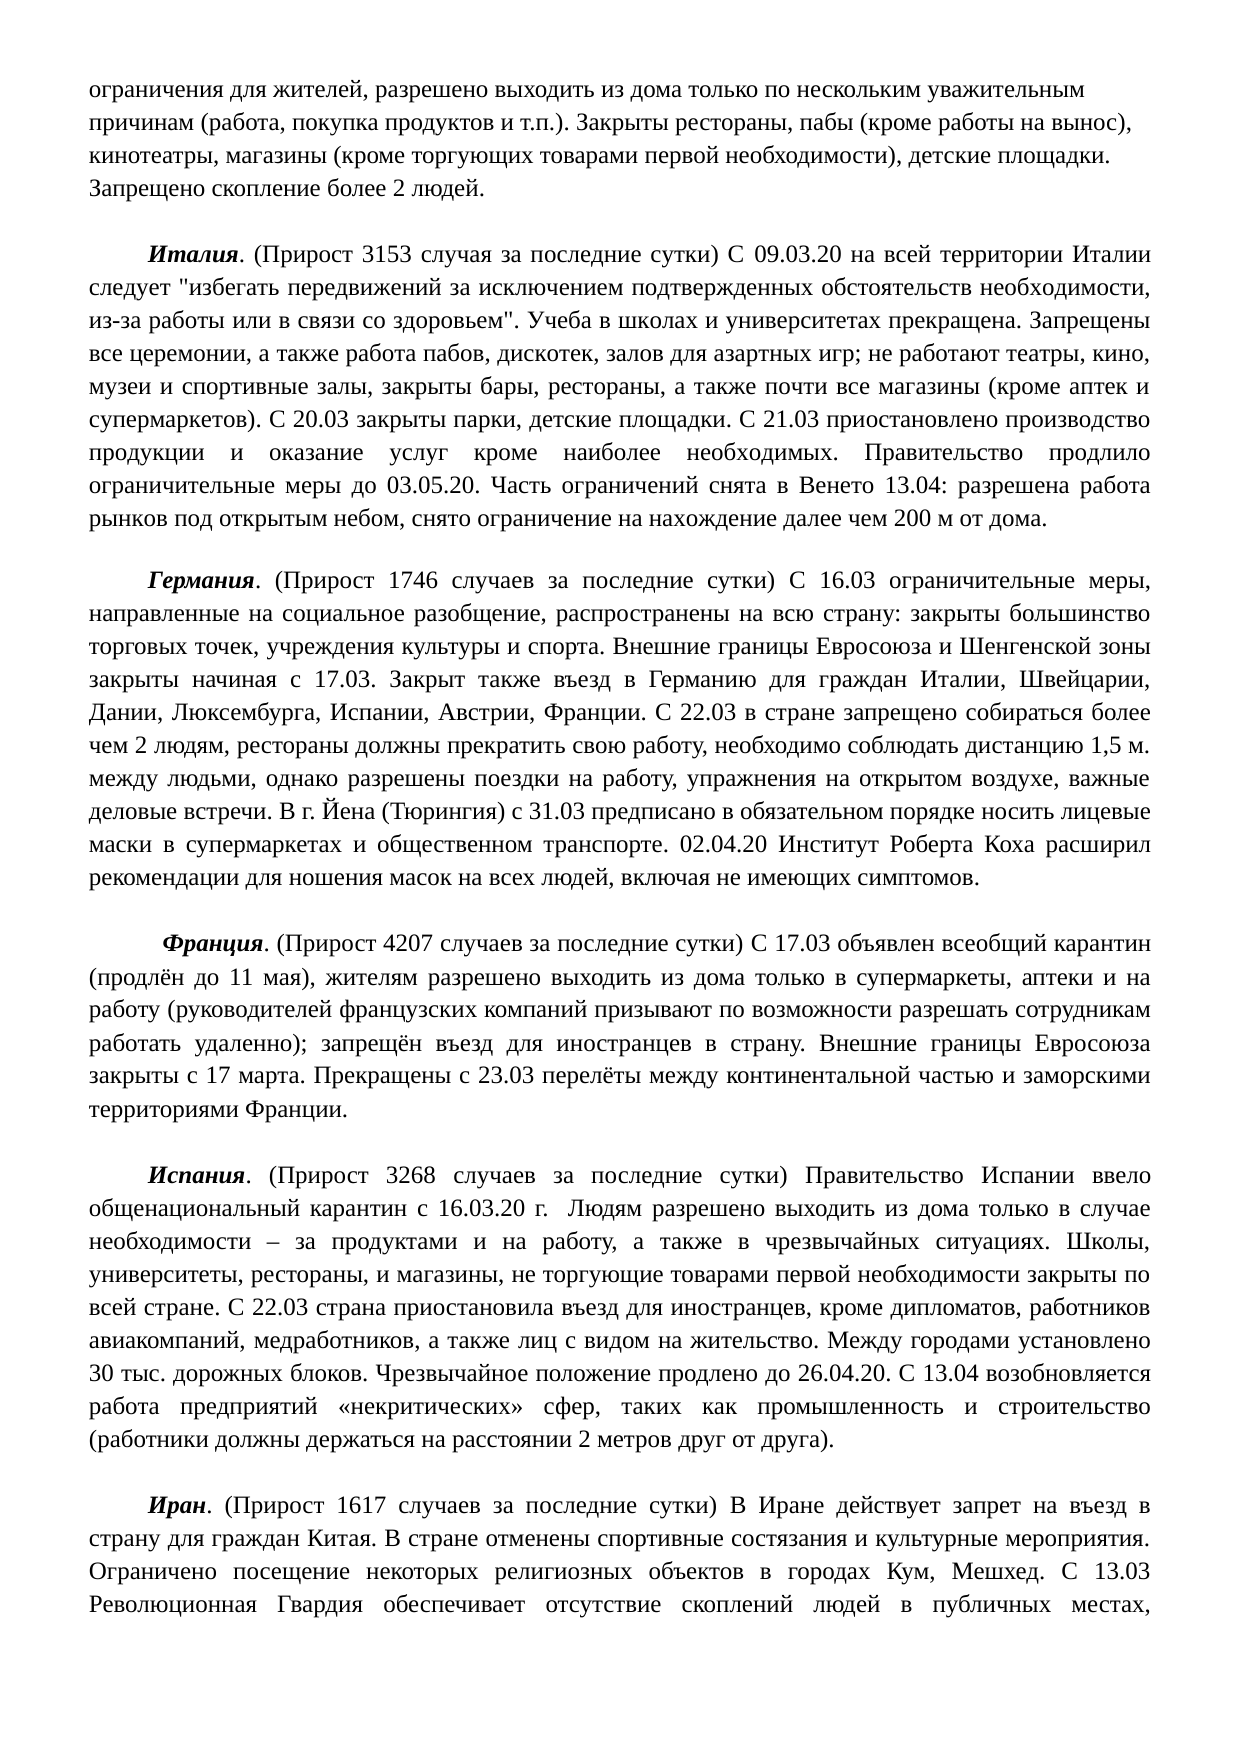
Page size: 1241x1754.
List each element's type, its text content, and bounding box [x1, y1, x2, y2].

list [89, 1490, 1152, 1618]
text Германия. (Прирост 1746 случаев за последние сутки) С 16.03 ограничительные меры, направленные на социальное разобщение, распространены на всю страну: закрыты большинство торговых точек, учреждения культуры и спорта. Внешние границы Евросоюза и Шенгенской зоны закрыты начиная с 17.03. Закрыт также въезд в Германию для граждан Италии, Швейцарии, Дании, Люксембурга, Испании, Австрии, Франции. С 22.03 в стране запрещено собираться более чем 2 людям, рестораны должны прекратить свою работу, необходимо соблюдать дистанцию 1,5 м. между людьми, однако разрешены поездки на работу, упражнения на открытом воздухе, важные деловые встречи. В г. Йена (Тюрингия) с 31.03 предписано в обязательном порядке носить лицевые маски в супермаркетах и общественном транспорте. 02.04.20 Институт Роберта Коха расширил рекомендации для ношения масок на всех людей, включая не имеющих симптомов. [89, 565, 1152, 891]
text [89, 74, 1152, 202]
text Франция. (Прирост 4207 случаев за последние сутки) С 17.03 объявлен всеобщий карантин (продлён до 11 мая), жителям разрешено выходить из дома только в супермаркеты, аптеки и на работу (руководителей французских компаний призывают по возможности разрешать сотрудникам работать удаленно); запрещён въезд для иностранцев в страну. Внешние границы Евросоюза закрыты с 17 марта. Прекращены с 23.03 перелёты между континентальной частью и заморскими территориями Франции. [89, 928, 1152, 1122]
text Испания. (Прирост 3268 случаев за последние сутки) Правительство Испании ввело общенациональный карантин с 16.03.20 г. Людям разрешено выходить из дома только в случае необходимости – за продуктами и на работу, а также в чрезвычайных ситуациях. Школы, университеты, рестораны, и магазины, не торгующие товарами первой необходимости закрыты по всей стране. С 22.03 страна приостановила въезд для иностранцев, кроме дипломатов, работников авиакомпаний, медработников, а также лиц с видом на жительство. Между городами установлено 30 тыс. дорожных блоков. Чрезвычайное положение продлено до 26.04.20. С 13.04 возобновляется работа предприятий «некритических» сфер, таких как промышленность и строительство (работники должны держаться на расстоянии 2 метров друг от друга). [89, 1160, 1152, 1453]
text Италия. (Прирост 3153 случая за последние сутки) С 09.03.20 на всей территории Италии следует "избегать передвижений за исключением подтвержденных обстоятельств необходимости, из-за работы или в связи со здоровьем". Учеба в школах и университетах прекращена. Запрещены все церемонии, а также работа пабов, дискотек, залов для азартных игр; не работают театры, кино, музеи и спортивные залы, закрыты бары, рестораны, а также почти все магазины (кроме аптек и супермаркетов). С 20.03 закрыты парки, детские площадки. С 21.03 приостановлено производство продукции и оказание услуг кроме наиболее необходимых. Правительство продлило ограничительные меры до 03.05.20. Часть ограничений снята в Венето 13.04: разрешена работа рынков под открытым небом, снято ограничение на нахождение далее чем 200 м от дома. [89, 239, 1152, 532]
